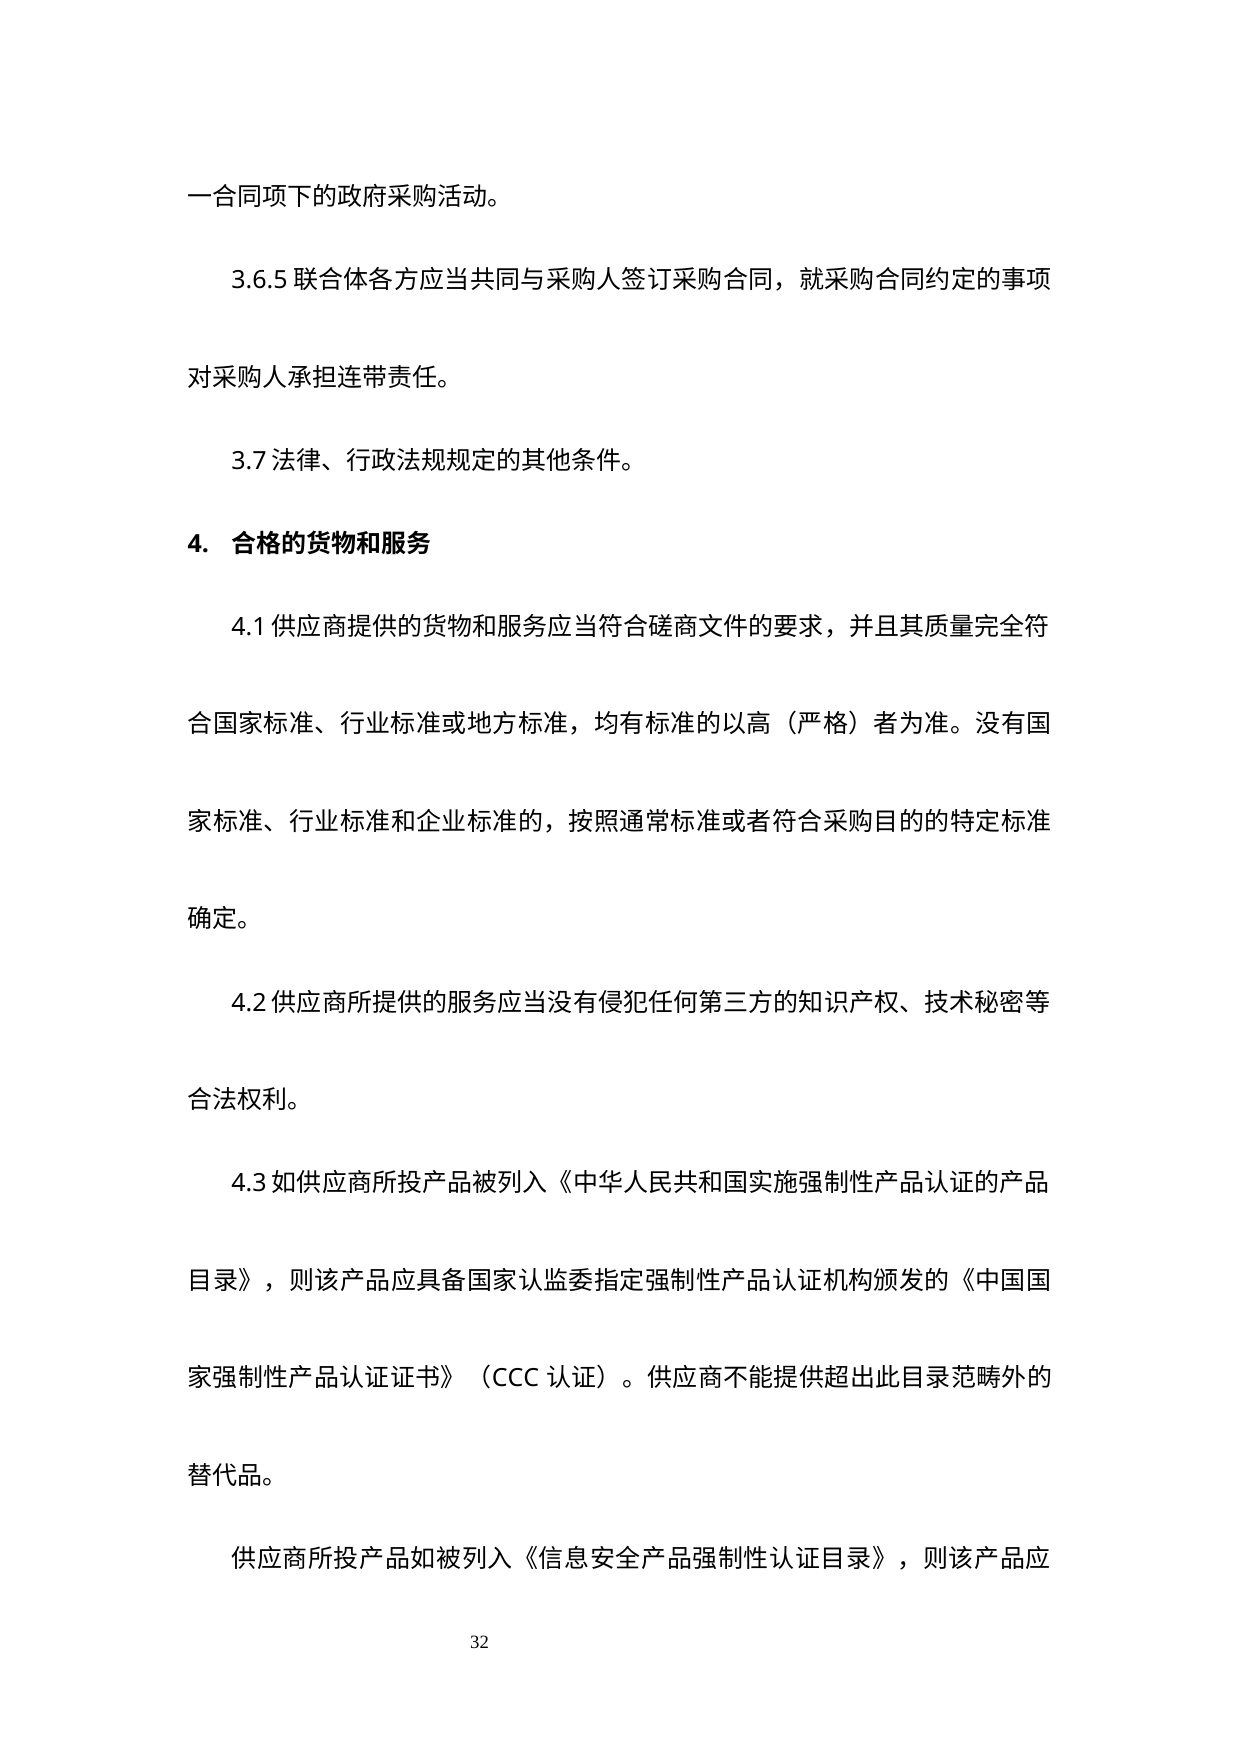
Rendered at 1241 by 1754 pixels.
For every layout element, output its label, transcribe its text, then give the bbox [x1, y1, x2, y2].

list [187, 162, 1053, 227]
list 4.1供应商提供的货物和服务应当符合磋商文件的要求，并且其质量完全符合国家标准、行业标准或地方标准，均有标准的以高（严格）者为准。没有国家标准、行业标准和企业标准的，按照通常标准或者符合采购目的的特定标准确定。 [187, 592, 1053, 949]
list 3.7法律、行政法规规定的其他条件。 [187, 426, 1053, 491]
list 3.6.5联合体各方应当共同与采购人签订采购合同，就采购合同约定的事项对采购人承担连带责任。 [187, 245, 1053, 408]
list 4.3如供应商所投产品被列入《中华人民共和国实施强制性产品认证的产品目录》，则该产品应具备国家认监委指定强制性产品认证机构颁发的《中国国家强制性产品认证证书》（CCC 认证）。供应商不能提供超出此目录范畴外的替代品。 [187, 1148, 1053, 1506]
list 合格的货物和服务 [187, 509, 1053, 574]
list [187, 1524, 1053, 1589]
list 4.2供应商所提供的服务应当没有侵犯任何第三方的知识产权、技术秘密等合法权利。 [187, 968, 1053, 1130]
